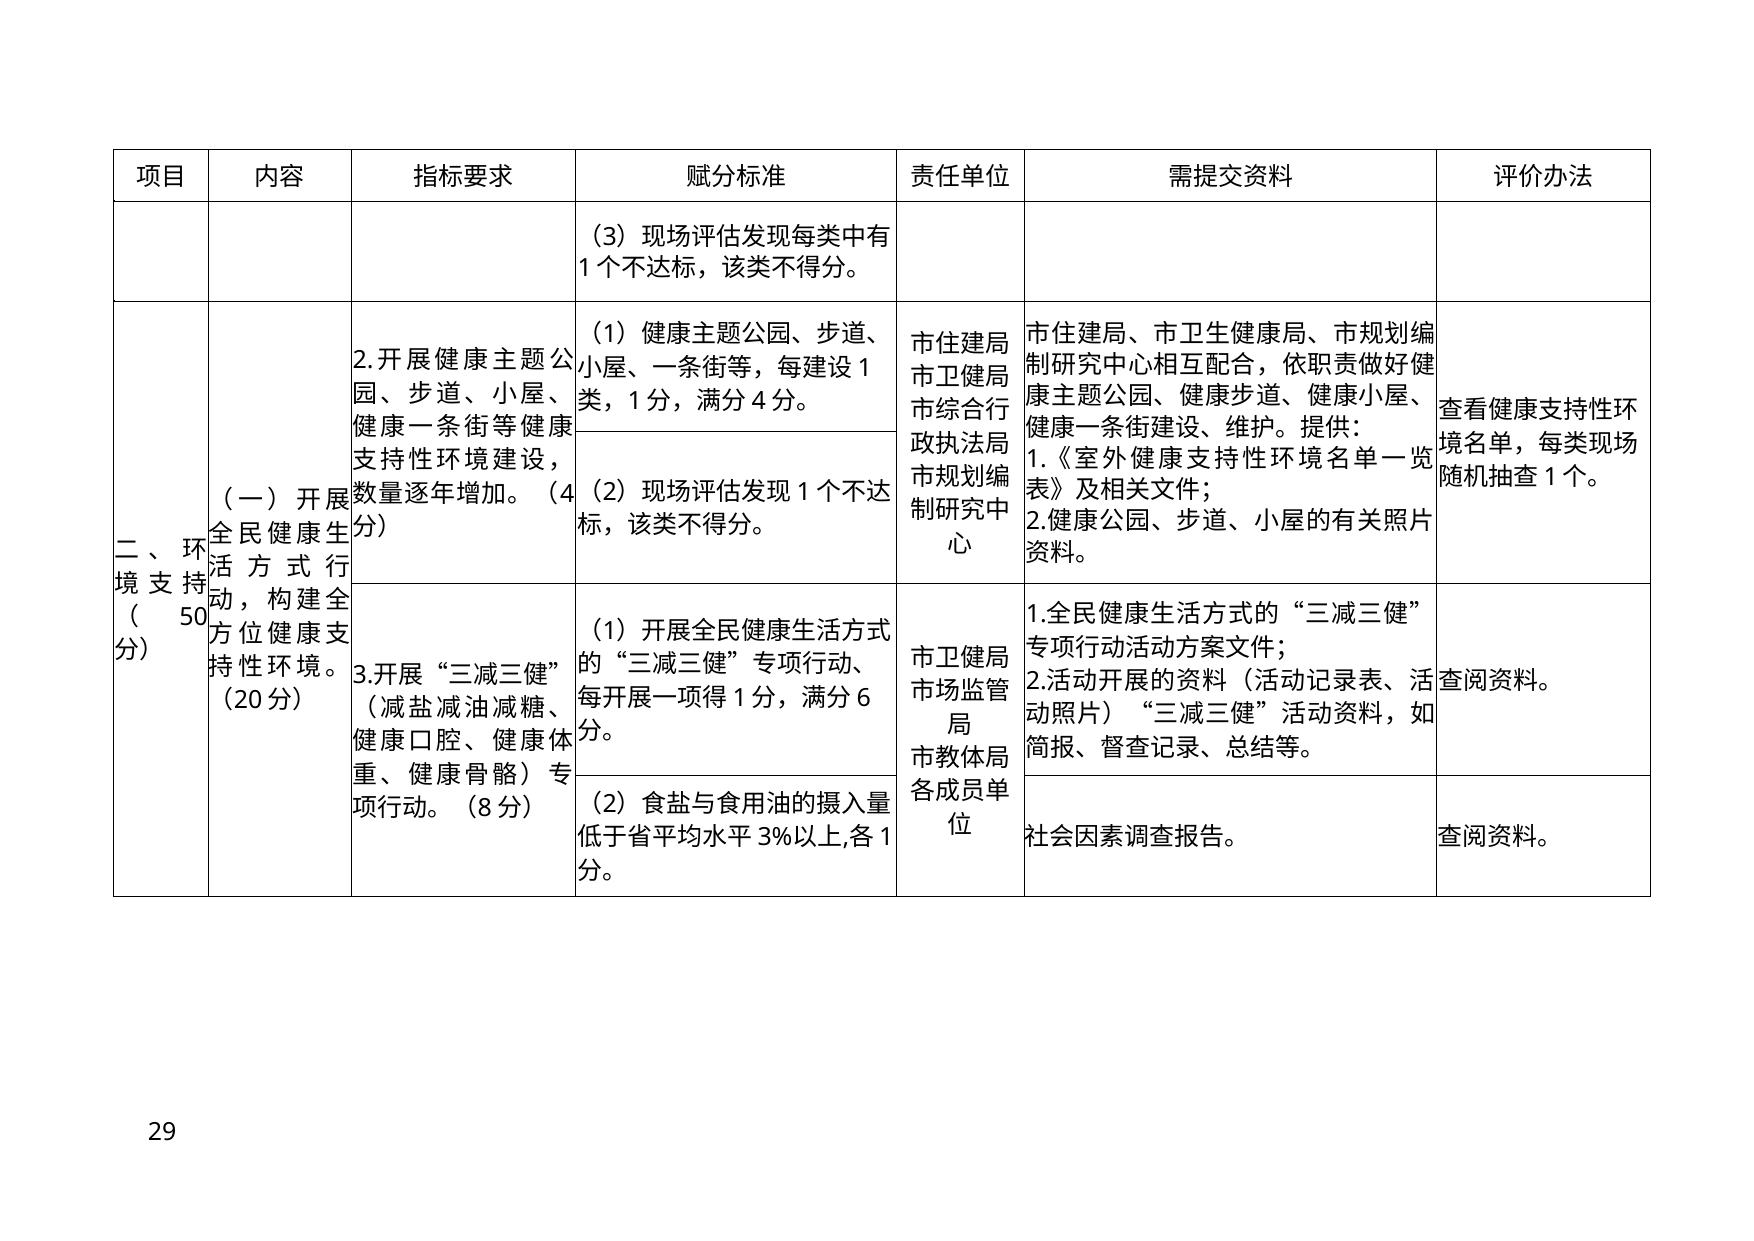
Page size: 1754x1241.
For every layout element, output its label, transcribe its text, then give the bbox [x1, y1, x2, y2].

table_header 需提交资料 [1025, 150, 1436, 201]
table_header 项目 [114, 150, 208, 201]
table_cell 查阅资料。 [1437, 584, 1650, 775]
table_cell 二、环境支持（50分） [114, 302, 208, 896]
table_header 评价办法 [1437, 150, 1650, 201]
table_header 指标要求 [352, 150, 575, 201]
table_cell 市卫健局 市场监管局 市教体局 各成员单位 [897, 584, 1024, 896]
table_cell （1）健康主题公园、步道、小屋、一条街等，每建设1类，1分，满分4分。 [576, 302, 896, 431]
table_cell 查阅资料。 [1437, 776, 1650, 896]
table_cell （一）开展全民健康生活方式行动，构建全方位健康支持性环境。（20分） [209, 302, 351, 896]
table_header 内容 [209, 150, 351, 201]
table_cell （3）现场评估发现每类中有1个不达标，该类不得分。 [576, 202, 896, 301]
table_cell 市住建局 市卫健局 市综合行政执法局 市规划编制研究中心 [897, 302, 1024, 583]
table_cell 社会因素调查报告。 [1025, 776, 1436, 896]
table_cell 2.开展健康主题公园、步道、小屋、健康一条街等健康支持性环境建设，数量逐年增加。（4分） [352, 302, 575, 583]
table_cell （1）开展全民健康生活方式的“三减三健”专项行动、每开展一项得1分，满分6分。 [576, 584, 896, 775]
table_cell 全民健康生活方式的“三减三健”专项行动活动方案文件； 活动开展的资料（活动记录表、活动照片）“三减三健”活动资料，如简报、督查记录、总结等。 [1025, 584, 1436, 775]
table_cell 市住建局、市卫生健康局、市规划编制研究中心相互配合，依职责做好健康主题公园、健康步道、健康小屋、健康一条街建设、维护。提供： 《室外健康支持性环境名单一览表》及相关文件； 2.健康公园、步道、小屋的有关照片资料。 [1025, 302, 1436, 583]
table_header 责任单位 [897, 150, 1024, 201]
table_cell 查看健康支持性环境名单，每类现场随机抽查1个。 [1437, 302, 1650, 583]
table_cell （2）现场评估发现1个不达标，该类不得分。 [576, 432, 896, 583]
table_cell 3.开展“三减三健”（减盐减油减糖、健康口腔、健康体重、健康骨骼）专项行动。（8分） [352, 584, 575, 896]
table_header 赋分标准 [576, 150, 896, 201]
table_cell （2）食盐与食用油的摄入量低于省平均水平3%以上,各1分。 [576, 776, 896, 896]
